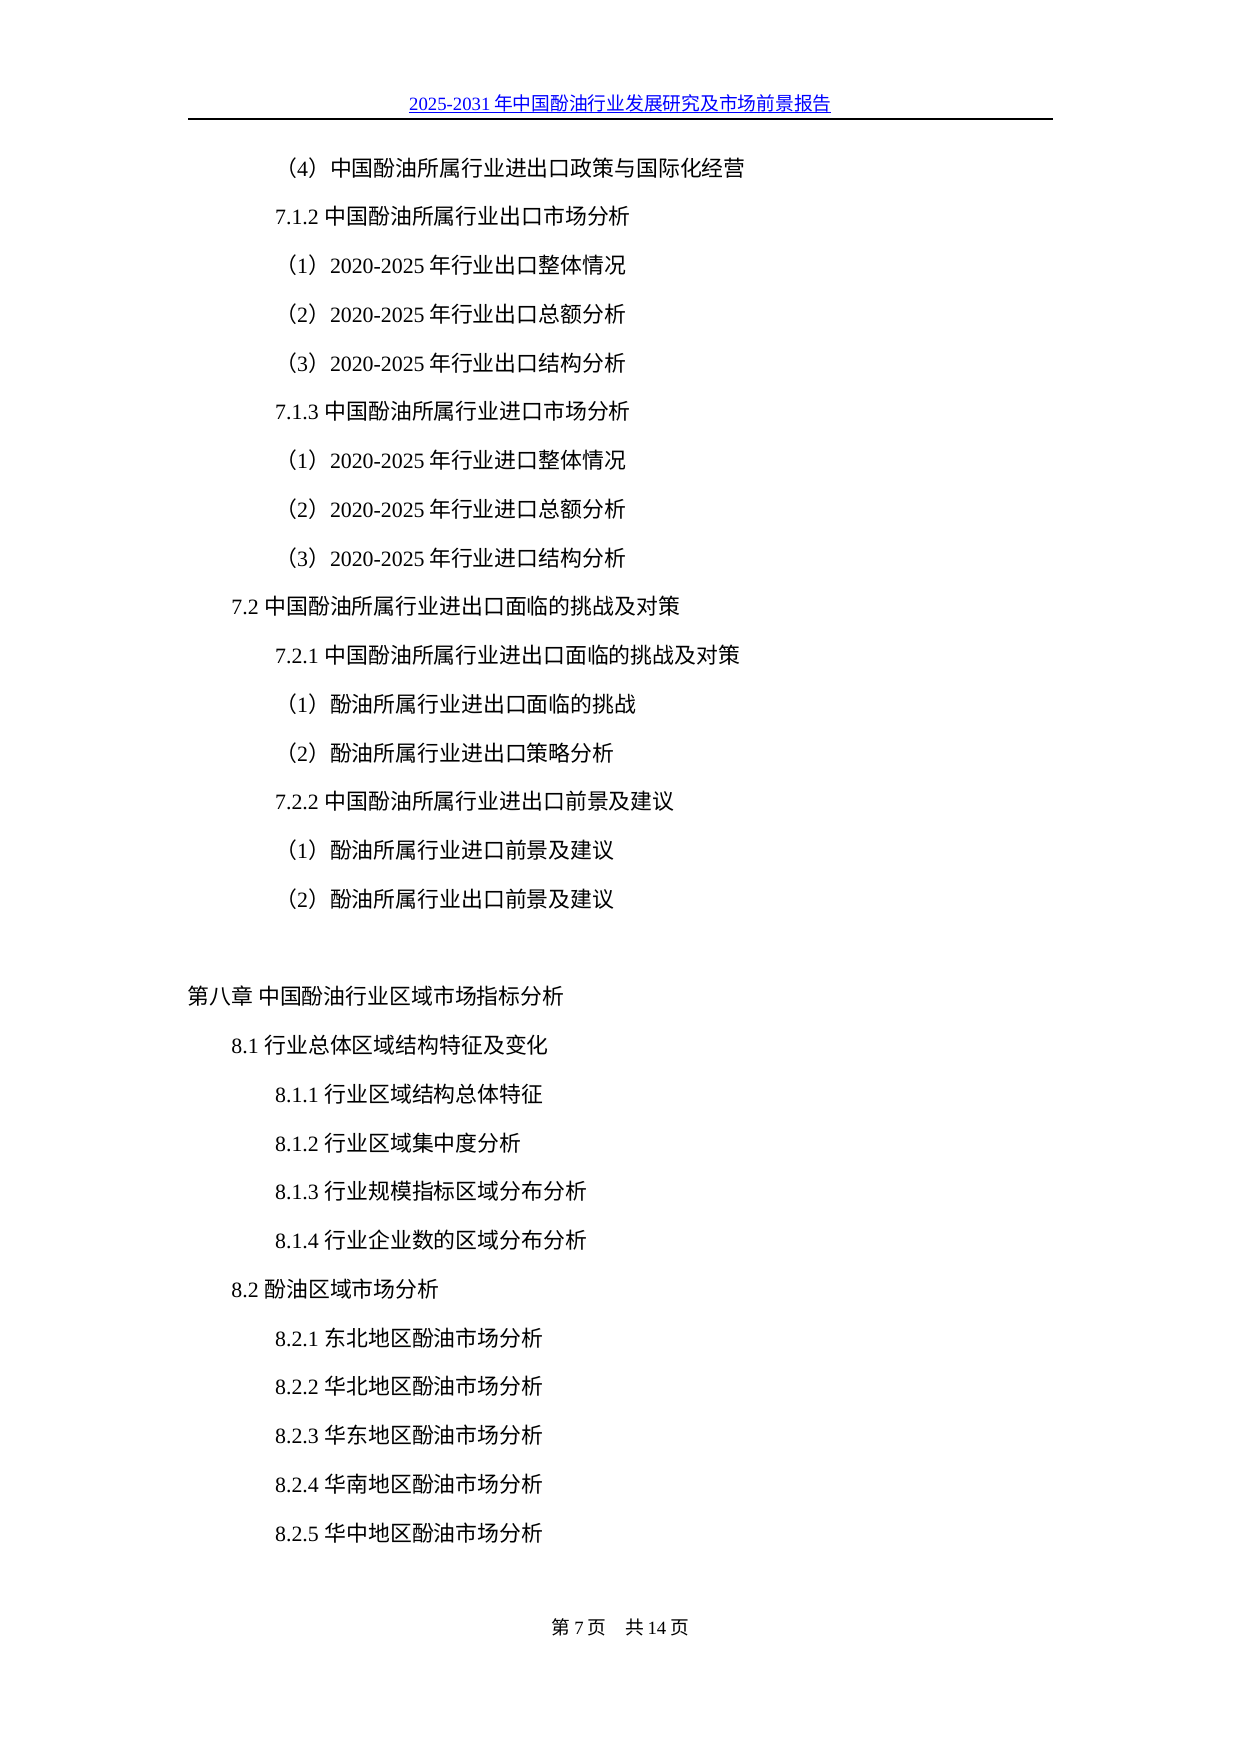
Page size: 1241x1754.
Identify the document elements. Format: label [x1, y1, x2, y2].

text [187, 150, 1053, 1548]
